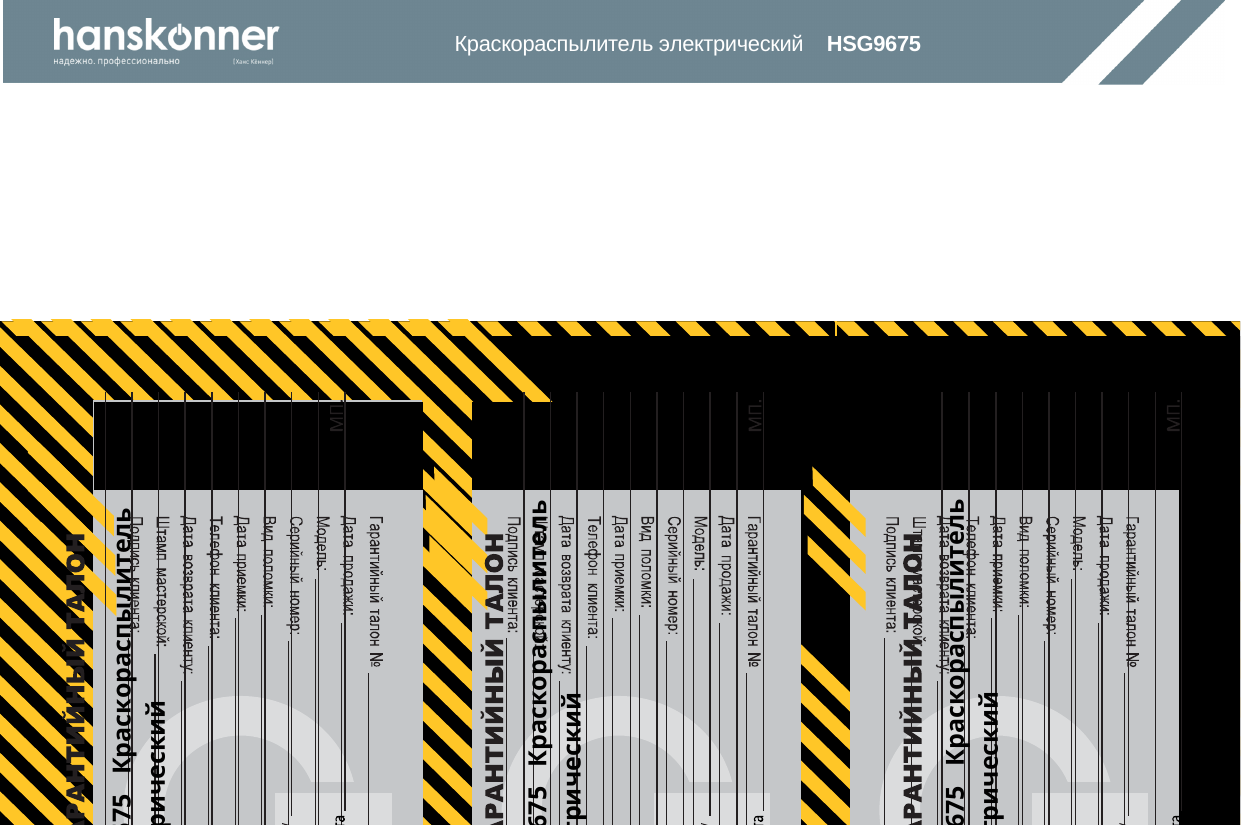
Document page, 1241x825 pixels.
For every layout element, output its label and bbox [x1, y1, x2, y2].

picture [3, 0, 1225, 85]
